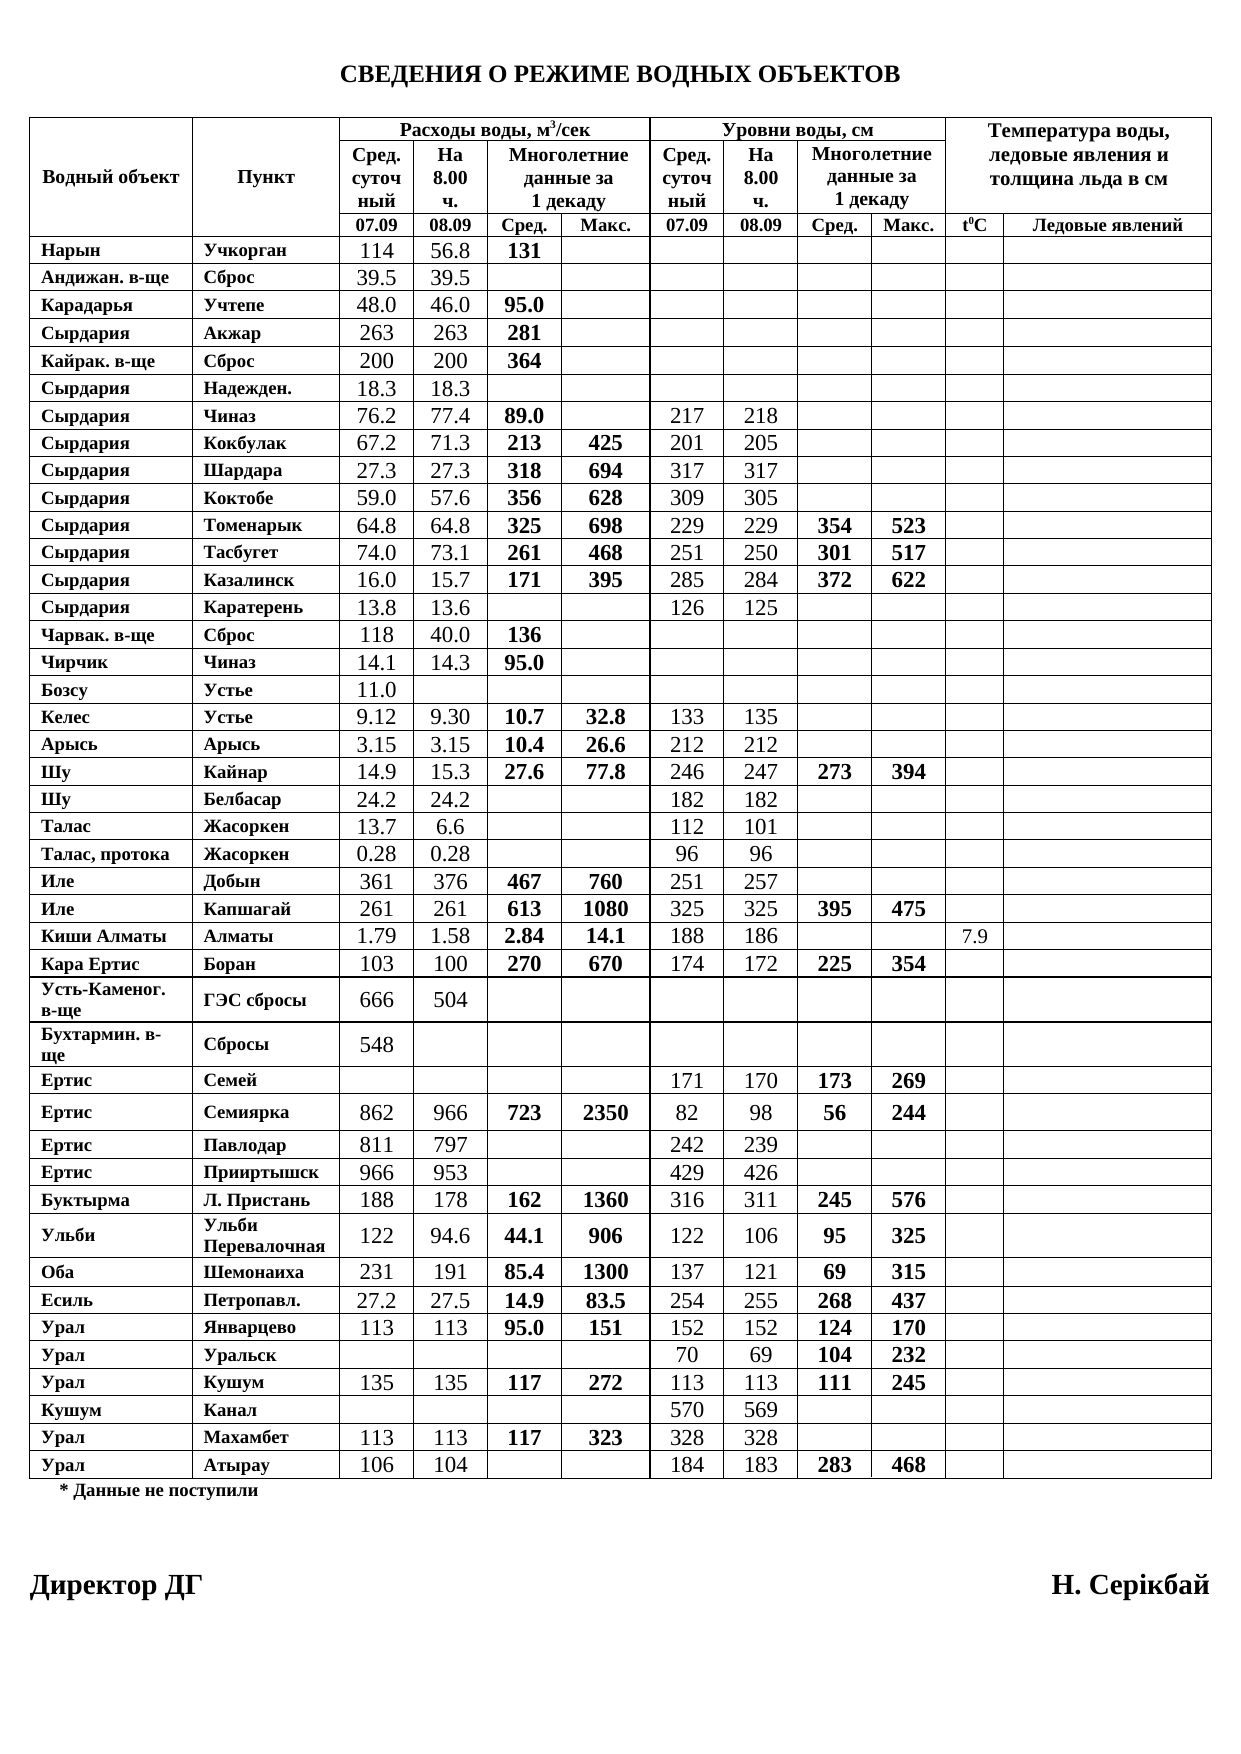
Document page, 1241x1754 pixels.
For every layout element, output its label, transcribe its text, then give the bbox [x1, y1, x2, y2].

table_cell [872, 1023, 945, 1066]
table_cell [946, 758, 1003, 784]
table_cell [872, 319, 945, 346]
table_cell 40.0 [414, 621, 487, 648]
table_cell 77.4 [414, 402, 487, 428]
table_cell 170 [724, 1067, 797, 1093]
table_cell 95.0 [488, 291, 561, 318]
table_cell [488, 1023, 561, 1066]
table_cell [1004, 594, 1211, 620]
table_cell [1004, 950, 1211, 976]
table_cell [488, 1396, 561, 1423]
table_cell [488, 1159, 561, 1185]
table_cell Ульби [30, 1214, 192, 1257]
table_cell [1004, 539, 1211, 565]
table_cell 3.15 [340, 731, 413, 757]
text * Данные не поступили [59, 1479, 1181, 1500]
table_cell 254 [651, 1287, 723, 1313]
table_cell Надежден. [193, 375, 339, 401]
table_cell [946, 291, 1003, 318]
table_cell [1004, 868, 1211, 894]
table_cell [1004, 484, 1211, 511]
table_cell [946, 840, 1003, 867]
table_cell Жасоркен [193, 813, 339, 839]
table_cell [562, 813, 649, 839]
table_cell Иле [30, 895, 192, 922]
table_cell 395 [562, 566, 649, 593]
table_cell 64.8 [414, 512, 487, 538]
table_cell 1080 [562, 895, 649, 922]
table_cell [1004, 1067, 1211, 1093]
table_cell 246 [651, 758, 723, 784]
table_cell 48.0 [340, 291, 413, 318]
table_cell 376 [414, 868, 487, 894]
table_cell 171 [651, 1067, 723, 1093]
table_cell [798, 1424, 871, 1450]
table_cell Сброс [193, 621, 339, 648]
table_cell Ертис [30, 1094, 192, 1130]
table_cell 14.9 [488, 1287, 561, 1313]
table_cell 251 [651, 539, 723, 565]
table_cell 96 [724, 840, 797, 867]
table_cell 32.8 [562, 704, 649, 730]
table_cell [1004, 1287, 1211, 1313]
table_cell Устье [193, 704, 339, 730]
table_cell 613 [488, 895, 561, 922]
table_cell Добын [193, 868, 339, 894]
table_cell [1004, 731, 1211, 757]
table_cell [488, 786, 561, 812]
table_cell [872, 1159, 945, 1185]
table_cell [651, 264, 723, 290]
table_cell 69 [798, 1258, 871, 1286]
table_cell 103 [340, 950, 413, 976]
table_cell [872, 840, 945, 867]
table_cell 182 [724, 786, 797, 812]
table_cell 135 [414, 1369, 487, 1395]
table_cell [946, 1067, 1003, 1093]
table_cell [562, 594, 649, 620]
table_cell 328 [651, 1424, 723, 1450]
table_cell Сред. суточный [651, 141, 723, 213]
text СВЕДЕНИЯ О РЕЖИМЕ ВОДНЫХ ОБЪЕКТОВ [59, 59, 1181, 88]
table_cell [562, 402, 649, 428]
table_cell Урал [30, 1424, 192, 1450]
table_cell Акжар [193, 319, 339, 346]
table_cell 316 [651, 1186, 723, 1212]
table_cell 39.5 [414, 264, 487, 290]
table_cell ГЭС сбросы [193, 978, 339, 1021]
table_cell 106 [340, 1451, 413, 1477]
table_cell [651, 319, 723, 346]
table_cell 07.09 [340, 214, 413, 236]
table_cell 114 [340, 237, 413, 263]
table_cell [946, 375, 1003, 401]
table_cell 56 [798, 1094, 871, 1130]
table_cell Жасоркен [193, 840, 339, 867]
table_cell 13.7 [340, 813, 413, 839]
table_cell [562, 840, 649, 867]
table_cell 96 [651, 840, 723, 867]
table_cell 178 [414, 1186, 487, 1212]
table_cell [414, 1067, 487, 1093]
table_cell 135 [340, 1369, 413, 1395]
table_cell [1004, 978, 1211, 1021]
table_cell 283 [798, 1451, 871, 1477]
table_cell 94.6 [414, 1214, 487, 1257]
table_cell [872, 676, 945, 702]
table_cell [946, 594, 1003, 620]
table_cell [562, 1023, 649, 1066]
table_cell 953 [414, 1159, 487, 1185]
table_cell [1004, 621, 1211, 648]
table_cell [946, 347, 1003, 374]
table_cell [488, 1341, 561, 1368]
table_cell 27.6 [488, 758, 561, 784]
table_cell Ертис [30, 1131, 192, 1158]
table_cell 395 [798, 895, 871, 922]
table_cell Сырдария [30, 319, 192, 346]
table_cell [1004, 786, 1211, 812]
table_cell 59.0 [340, 484, 413, 511]
table_cell [798, 923, 871, 949]
table_cell 354 [872, 950, 945, 976]
table_cell [1004, 676, 1211, 702]
table_cell [798, 649, 871, 675]
table_cell [651, 978, 723, 1021]
table_cell Нарын [30, 237, 192, 263]
table_cell [340, 1341, 413, 1368]
table_cell 122 [651, 1214, 723, 1257]
table_cell [414, 1341, 487, 1368]
table_cell [872, 923, 945, 949]
table_cell [651, 621, 723, 648]
table_cell 628 [562, 484, 649, 511]
table_cell 301 [798, 539, 871, 565]
table_cell 135 [724, 704, 797, 730]
table_cell [798, 594, 871, 620]
table_cell [946, 1369, 1003, 1395]
table_cell Урал [30, 1451, 192, 1477]
table_cell 354 [798, 512, 871, 538]
table_cell [946, 704, 1003, 730]
table_cell [946, 813, 1003, 839]
table_cell 245 [798, 1186, 871, 1212]
table_cell 311 [724, 1186, 797, 1212]
table_cell [946, 950, 1003, 976]
table_cell [798, 264, 871, 290]
table_cell 10.7 [488, 704, 561, 730]
table_cell Талас [30, 813, 192, 839]
table_cell Бухтармин. в-ще [30, 1023, 192, 1066]
table_cell 26.6 [562, 731, 649, 757]
table_cell 98 [724, 1094, 797, 1130]
table_cell 201 [651, 430, 723, 456]
table_cell 71.3 [414, 430, 487, 456]
table_cell Канал [193, 1396, 339, 1423]
table_cell [724, 237, 797, 263]
table_cell [724, 621, 797, 648]
table_cell 966 [340, 1159, 413, 1185]
table_cell 82 [651, 1094, 723, 1130]
table_cell 213 [488, 430, 561, 456]
table_cell 323 [562, 1424, 649, 1450]
table_cell [946, 978, 1003, 1021]
table_cell [798, 731, 871, 757]
table_cell 27.2 [340, 1287, 413, 1313]
table_cell 437 [872, 1287, 945, 1313]
table_cell 173 [798, 1067, 871, 1093]
table_cell 723 [488, 1094, 561, 1130]
table_cell 212 [724, 731, 797, 757]
table_cell 811 [340, 1131, 413, 1158]
table_cell [946, 319, 1003, 346]
table_cell [414, 1396, 487, 1423]
table_cell Уральск [193, 1341, 339, 1368]
table_cell 0.28 [414, 840, 487, 867]
table_cell 125 [724, 594, 797, 620]
table_cell [946, 512, 1003, 538]
table_cell 64.8 [340, 512, 413, 538]
table_cell [562, 375, 649, 401]
table_cell [946, 1023, 1003, 1066]
table_cell 117 [488, 1424, 561, 1450]
table_cell 570 [651, 1396, 723, 1423]
table_cell 74.0 [340, 539, 413, 565]
table_cell 269 [872, 1067, 945, 1093]
table_cell 517 [872, 539, 945, 565]
table_cell [872, 291, 945, 318]
table_cell 205 [724, 430, 797, 456]
table_cell [798, 704, 871, 730]
table_cell 1360 [562, 1186, 649, 1212]
table_cell [946, 430, 1003, 456]
table_cell [562, 649, 649, 675]
table_cell [946, 237, 1003, 263]
table_cell 273 [798, 758, 871, 784]
table_cell 325 [488, 512, 561, 538]
table_cell 188 [340, 1186, 413, 1212]
table_cell [562, 319, 649, 346]
table_cell [798, 840, 871, 867]
table_cell Кушум [30, 1396, 192, 1423]
table_cell [651, 237, 723, 263]
table_cell 245 [872, 1369, 945, 1395]
table_cell 257 [724, 868, 797, 894]
table_cell 18.3 [414, 375, 487, 401]
table_cell [651, 1023, 723, 1066]
table_cell 218 [724, 402, 797, 428]
table_cell 113 [724, 1369, 797, 1395]
table_cell 966 [414, 1094, 487, 1130]
table_cell Сырдария [30, 430, 192, 456]
table_cell 95 [798, 1214, 871, 1257]
table_cell 56.8 [414, 237, 487, 263]
table_cell Арысь [30, 731, 192, 757]
table_cell [1004, 895, 1211, 922]
table_cell 239 [724, 1131, 797, 1158]
table_cell [1004, 1023, 1211, 1066]
table_cell Январцево [193, 1314, 339, 1340]
table_cell [414, 1023, 487, 1066]
table_cell [724, 978, 797, 1021]
table_cell 242 [651, 1131, 723, 1158]
table_cell [872, 1424, 945, 1450]
table_cell [562, 1159, 649, 1185]
table_cell Сбросы [193, 1023, 339, 1066]
table_cell 186 [724, 923, 797, 949]
table_cell [798, 237, 871, 263]
table_cell [872, 457, 945, 483]
table_cell [872, 786, 945, 812]
table_cell [798, 1131, 871, 1158]
table_header Уровни воды, см [651, 118, 945, 140]
table_cell [562, 264, 649, 290]
table_cell [488, 978, 561, 1021]
table_cell Боран [193, 950, 339, 976]
table_cell 7.9 [946, 923, 1003, 949]
table_cell [946, 484, 1003, 511]
table_cell Макс. [562, 214, 649, 236]
table_cell [798, 402, 871, 428]
table_cell 151 [562, 1314, 649, 1340]
table_cell 113 [414, 1424, 487, 1450]
table_cell 0.28 [340, 840, 413, 867]
table_cell [651, 291, 723, 318]
table_cell [798, 621, 871, 648]
table_cell 57.6 [414, 484, 487, 511]
table_cell 83.5 [562, 1287, 649, 1313]
table_cell Сырдария [30, 375, 192, 401]
table_cell Шу [30, 758, 192, 784]
table_cell 67.2 [340, 430, 413, 456]
table_cell Атырау [193, 1451, 339, 1477]
table_cell 122 [340, 1214, 413, 1257]
table_cell Буктырма [30, 1186, 192, 1212]
table_cell Алматы [193, 923, 339, 949]
table_cell [872, 978, 945, 1021]
table_cell Устье [193, 676, 339, 702]
table_cell 69 [724, 1341, 797, 1368]
table_cell 200 [414, 347, 487, 374]
table_cell Урал [30, 1341, 192, 1368]
table_cell Кокбулак [193, 430, 339, 456]
table_cell 172 [724, 950, 797, 976]
table_cell [488, 813, 561, 839]
table_cell 24.2 [414, 786, 487, 812]
table_cell 325 [724, 895, 797, 922]
table_cell [1004, 923, 1211, 949]
table_cell 426 [724, 1159, 797, 1185]
table_cell [872, 1396, 945, 1423]
table_cell 162 [488, 1186, 561, 1212]
table_header Пункт [193, 118, 339, 236]
table_cell 111 [798, 1369, 871, 1395]
table_header Температура воды, ледовые явления и толщина льда в см [946, 118, 1211, 213]
table_cell Казалинск [193, 566, 339, 593]
table_cell [488, 1067, 561, 1093]
table_cell Киши Алматы [30, 923, 192, 949]
table_cell [798, 430, 871, 456]
table_cell Бозсу [30, 676, 192, 702]
table_cell [724, 676, 797, 702]
table_cell 212 [651, 731, 723, 757]
table_cell [946, 264, 1003, 290]
table_cell 152 [651, 1314, 723, 1340]
table_cell 272 [562, 1369, 649, 1395]
table_cell 2350 [562, 1094, 649, 1130]
table_cell 121 [724, 1258, 797, 1286]
table_cell 117 [488, 1369, 561, 1395]
table_cell [562, 291, 649, 318]
table_cell 70 [651, 1341, 723, 1368]
table_cell 07.09 [651, 214, 723, 236]
table_cell [488, 840, 561, 867]
table_cell [724, 1023, 797, 1066]
table_cell Ледовые явлений [1004, 214, 1211, 236]
table_cell [946, 566, 1003, 593]
table_cell [872, 868, 945, 894]
table_cell [488, 264, 561, 290]
table_cell [340, 1067, 413, 1093]
text Директор ДГ Н. Серікбай [29, 1567, 1226, 1601]
table_cell Усть-Каменог. в-ще [30, 978, 192, 1021]
table_cell [651, 676, 723, 702]
table_cell 124 [798, 1314, 871, 1340]
table_cell [798, 676, 871, 702]
table_cell 174 [651, 950, 723, 976]
table_cell [1004, 1424, 1211, 1450]
table_cell 797 [414, 1131, 487, 1158]
table_cell [1004, 1341, 1211, 1368]
table_cell 429 [651, 1159, 723, 1185]
table_cell 760 [562, 868, 649, 894]
table_cell [1004, 512, 1211, 538]
table_cell 250 [724, 539, 797, 565]
table_cell Чиназ [193, 402, 339, 428]
table_cell Шемонаиха [193, 1258, 339, 1286]
table_cell Томенарык [193, 512, 339, 538]
table_cell Тасбугет [193, 539, 339, 565]
table_cell [946, 457, 1003, 483]
table_cell [340, 1396, 413, 1423]
table_cell 118 [340, 621, 413, 648]
table_cell 569 [724, 1396, 797, 1423]
table_cell [946, 1314, 1003, 1340]
table_cell Кайнар [193, 758, 339, 784]
table_cell 13.6 [414, 594, 487, 620]
table_cell Петропавл. [193, 1287, 339, 1313]
table_header Водный объект [30, 118, 192, 236]
table_cell 113 [651, 1369, 723, 1395]
table_cell 18.3 [340, 375, 413, 401]
table_cell Коктобе [193, 484, 339, 511]
table_cell Сред. [798, 214, 871, 236]
table_cell 184 [651, 1451, 723, 1477]
table_cell 263 [414, 319, 487, 346]
table_cell 3.15 [414, 731, 487, 757]
table_cell 14.1 [340, 649, 413, 675]
table_cell [872, 621, 945, 648]
table_cell 548 [340, 1023, 413, 1066]
table_cell [946, 1451, 1003, 1477]
table_cell Талас, протока [30, 840, 192, 867]
table_cell 76.2 [340, 402, 413, 428]
table_cell Шардара [193, 457, 339, 483]
table_cell 309 [651, 484, 723, 511]
table_cell [946, 1214, 1003, 1257]
table_cell 73.1 [414, 539, 487, 565]
table_cell [562, 1341, 649, 1368]
table_cell Л. Пристань [193, 1186, 339, 1212]
table_cell Ульби Перевалочная [193, 1214, 339, 1257]
table_cell 85.4 [488, 1258, 561, 1286]
table_cell 666 [340, 978, 413, 1021]
table_cell 622 [872, 566, 945, 593]
table_cell Сырдария [30, 512, 192, 538]
table_cell Кара Ертис [30, 950, 192, 976]
table_cell 77.8 [562, 758, 649, 784]
table_cell [651, 375, 723, 401]
table_cell 24.2 [340, 786, 413, 812]
table_cell 325 [872, 1214, 945, 1257]
table_cell [798, 1159, 871, 1185]
table_cell 261 [414, 895, 487, 922]
table_cell 270 [488, 950, 561, 976]
table_cell 315 [872, 1258, 945, 1286]
table_cell 188 [651, 923, 723, 949]
table_cell [724, 649, 797, 675]
table_cell Сырдария [30, 457, 192, 483]
table_cell [562, 1067, 649, 1093]
table_cell [798, 484, 871, 511]
table_cell 200 [340, 347, 413, 374]
table_cell [872, 264, 945, 290]
table_cell [488, 375, 561, 401]
table_cell 217 [651, 402, 723, 428]
table_cell [562, 676, 649, 702]
table_cell [1004, 319, 1211, 346]
table_cell 318 [488, 457, 561, 483]
table_cell [562, 621, 649, 648]
table_cell 523 [872, 512, 945, 538]
table_cell [1004, 1186, 1211, 1212]
table_cell 152 [724, 1314, 797, 1340]
table_cell [562, 1396, 649, 1423]
table_cell [1004, 1094, 1211, 1130]
table_cell 698 [562, 512, 649, 538]
table_cell [872, 237, 945, 263]
table_cell 15.7 [414, 566, 487, 593]
table_cell 504 [414, 978, 487, 1021]
table_cell [414, 676, 487, 702]
table_cell [562, 347, 649, 374]
table_cell [724, 375, 797, 401]
table_cell [1004, 704, 1211, 730]
table_cell Сырдария [30, 402, 192, 428]
table_cell 317 [724, 457, 797, 483]
table_header Расходы воды, м3/сек [340, 118, 649, 140]
table_cell 694 [562, 457, 649, 483]
table_cell Павлодар [193, 1131, 339, 1158]
table_cell [946, 731, 1003, 757]
table_cell [872, 375, 945, 401]
table_cell 104 [414, 1451, 487, 1477]
table_cell Многолетние данные за 1 декаду [798, 141, 945, 213]
table_cell [946, 1159, 1003, 1185]
table_cell [946, 1094, 1003, 1130]
table_cell 317 [651, 457, 723, 483]
table_cell 46.0 [414, 291, 487, 318]
table_cell [946, 402, 1003, 428]
table_cell 284 [724, 566, 797, 593]
table_cell [562, 1131, 649, 1158]
table_cell [872, 813, 945, 839]
table_cell 27.3 [340, 457, 413, 483]
table_cell Иле [30, 868, 192, 894]
table_cell Урал [30, 1314, 192, 1340]
table_cell [1004, 1214, 1211, 1257]
table_cell Многолетние данные за 1 декаду [488, 141, 649, 213]
table_cell 44.1 [488, 1214, 561, 1257]
table_cell [724, 264, 797, 290]
table_cell 16.0 [340, 566, 413, 593]
table_cell [946, 1287, 1003, 1313]
table_cell 232 [872, 1341, 945, 1368]
table_cell 1300 [562, 1258, 649, 1286]
table_cell 468 [872, 1451, 945, 1477]
table_cell t0C [946, 214, 1003, 236]
table_cell 670 [562, 950, 649, 976]
table_cell [1004, 1396, 1211, 1423]
table_cell Сырдария [30, 539, 192, 565]
table_cell 906 [562, 1214, 649, 1257]
table_cell 113 [340, 1314, 413, 1340]
table_cell Макс. [872, 214, 945, 236]
table_cell 9.30 [414, 704, 487, 730]
table_cell Каратерень [193, 594, 339, 620]
table_cell 6.6 [414, 813, 487, 839]
table_cell [798, 347, 871, 374]
table_cell [946, 1131, 1003, 1158]
table_cell [1004, 758, 1211, 784]
table_cell [562, 978, 649, 1021]
table_cell Карадарья [30, 291, 192, 318]
table_cell [798, 319, 871, 346]
table_cell 89.0 [488, 402, 561, 428]
table_cell 15.3 [414, 758, 487, 784]
table_cell 261 [488, 539, 561, 565]
table_cell [872, 704, 945, 730]
table_cell [1004, 1131, 1211, 1158]
table_cell [1004, 840, 1211, 867]
table_cell Арысь [193, 731, 339, 757]
table_cell [1004, 402, 1211, 428]
table_cell 263 [340, 319, 413, 346]
table_cell [1004, 457, 1211, 483]
table_cell [872, 594, 945, 620]
table_cell [1004, 264, 1211, 290]
table_cell 9.12 [340, 704, 413, 730]
table_cell [488, 676, 561, 702]
table_cell 475 [872, 895, 945, 922]
table_cell 136 [488, 621, 561, 648]
table_cell [1004, 291, 1211, 318]
table_cell [798, 291, 871, 318]
table_cell 113 [414, 1314, 487, 1340]
table_cell [798, 813, 871, 839]
table_cell 305 [724, 484, 797, 511]
table_cell 328 [724, 1424, 797, 1450]
table_cell 576 [872, 1186, 945, 1212]
table_cell [872, 430, 945, 456]
table_cell Семиярка [193, 1094, 339, 1130]
table_cell [1004, 1451, 1211, 1477]
table_cell Оба [30, 1258, 192, 1286]
table_cell Есиль [30, 1287, 192, 1313]
table_cell [798, 978, 871, 1021]
table_cell Сброс [193, 347, 339, 374]
table_cell 27.3 [414, 457, 487, 483]
table_cell Сред. суточный [340, 141, 413, 213]
table_cell Чиназ [193, 649, 339, 675]
table_cell [651, 347, 723, 374]
table_cell 182 [651, 786, 723, 812]
table_cell Сред. [488, 214, 561, 236]
table_cell [946, 895, 1003, 922]
table_cell 2.84 [488, 923, 561, 949]
table_cell Махамбет [193, 1424, 339, 1450]
table_cell [1004, 813, 1211, 839]
table_cell 229 [724, 512, 797, 538]
table_cell 10.4 [488, 731, 561, 757]
table_cell 425 [562, 430, 649, 456]
table_cell [1004, 1369, 1211, 1395]
table_cell [872, 484, 945, 511]
table_cell [724, 291, 797, 318]
table_cell 100 [414, 950, 487, 976]
table_cell Сырдария [30, 566, 192, 593]
table_cell [946, 1396, 1003, 1423]
table_cell [798, 1396, 871, 1423]
table_cell [946, 1186, 1003, 1212]
table_cell [946, 621, 1003, 648]
table_cell Сырдария [30, 594, 192, 620]
table_cell 170 [872, 1314, 945, 1340]
table_cell 361 [340, 868, 413, 894]
table_cell 191 [414, 1258, 487, 1286]
table_cell На 8.00 ч. [414, 141, 487, 213]
table_cell [946, 1424, 1003, 1450]
table_cell На 8.00 ч. [724, 141, 797, 213]
table_cell [798, 786, 871, 812]
table_cell [872, 347, 945, 374]
table_cell 126 [651, 594, 723, 620]
table_cell Ертис [30, 1067, 192, 1093]
table_cell [1004, 237, 1211, 263]
table_cell 08.09 [414, 214, 487, 236]
table_cell Шу [30, 786, 192, 812]
table_cell [488, 1131, 561, 1158]
table_cell 285 [651, 566, 723, 593]
table_cell [1004, 566, 1211, 593]
table_cell 131 [488, 237, 561, 263]
table_cell 1.79 [340, 923, 413, 949]
table_cell Келес [30, 704, 192, 730]
table_cell Белбасар [193, 786, 339, 812]
table_cell [1004, 649, 1211, 675]
table_cell 133 [651, 704, 723, 730]
table_cell 137 [651, 1258, 723, 1286]
table_cell [872, 731, 945, 757]
table_cell 468 [562, 539, 649, 565]
table_cell [1004, 430, 1211, 456]
table_cell [562, 1451, 649, 1477]
table_cell [946, 539, 1003, 565]
table_cell Учтепе [193, 291, 339, 318]
table_cell 14.3 [414, 649, 487, 675]
table_cell Учкорган [193, 237, 339, 263]
table_cell 171 [488, 566, 561, 593]
table_cell Капшагай [193, 895, 339, 922]
table_cell [946, 676, 1003, 702]
table_cell [946, 1341, 1003, 1368]
table_cell 1.58 [414, 923, 487, 949]
table_cell Сырдария [30, 484, 192, 511]
table_cell [946, 649, 1003, 675]
table_cell 95.0 [488, 649, 561, 675]
table_cell 261 [340, 895, 413, 922]
table_cell 183 [724, 1451, 797, 1477]
table_cell [562, 786, 649, 812]
table_cell [1004, 1258, 1211, 1286]
table_cell Урал [30, 1369, 192, 1395]
table_cell [872, 649, 945, 675]
table_cell 39.5 [340, 264, 413, 290]
table_cell 394 [872, 758, 945, 784]
table_cell [562, 237, 649, 263]
table_cell [724, 347, 797, 374]
table_cell Чирчик [30, 649, 192, 675]
table_cell 225 [798, 950, 871, 976]
table_cell [946, 1258, 1003, 1286]
table_cell [872, 1131, 945, 1158]
table_cell [724, 319, 797, 346]
table_cell [1004, 1159, 1211, 1185]
table_cell Андижан. в-ще [30, 264, 192, 290]
table_cell [798, 375, 871, 401]
table_cell [798, 457, 871, 483]
table_cell Сброс [193, 264, 339, 290]
table_cell 372 [798, 566, 871, 593]
table_cell 244 [872, 1094, 945, 1130]
table_cell 356 [488, 484, 561, 511]
table_cell 14.9 [340, 758, 413, 784]
table_cell [1004, 1314, 1211, 1340]
table_cell 255 [724, 1287, 797, 1313]
table_cell [1004, 375, 1211, 401]
table_cell [798, 1023, 871, 1066]
table_cell [651, 649, 723, 675]
table_cell 229 [651, 512, 723, 538]
table_cell 106 [724, 1214, 797, 1257]
table_cell [872, 402, 945, 428]
table_cell Чарвак. в-ще [30, 621, 192, 648]
table_cell 113 [340, 1424, 413, 1450]
table_cell Кушум [193, 1369, 339, 1395]
table_cell [488, 1451, 561, 1477]
table_cell 11.0 [340, 676, 413, 702]
table_cell [798, 868, 871, 894]
table_cell 268 [798, 1287, 871, 1313]
table_cell 104 [798, 1341, 871, 1368]
table_cell 95.0 [488, 1314, 561, 1340]
table_cell Ертис [30, 1159, 192, 1185]
table_cell 231 [340, 1258, 413, 1286]
table_cell 281 [488, 319, 561, 346]
table_cell 251 [651, 868, 723, 894]
table_cell [1004, 347, 1211, 374]
table_cell Прииртышск [193, 1159, 339, 1185]
table_cell 101 [724, 813, 797, 839]
table_cell 08.09 [724, 214, 797, 236]
table_cell [946, 868, 1003, 894]
table_cell [946, 786, 1003, 812]
table_cell 325 [651, 895, 723, 922]
table_cell [488, 594, 561, 620]
table_cell 247 [724, 758, 797, 784]
table_cell 467 [488, 868, 561, 894]
table_cell 862 [340, 1094, 413, 1130]
table_cell 112 [651, 813, 723, 839]
table_cell 364 [488, 347, 561, 374]
table_cell Семей [193, 1067, 339, 1093]
table_cell Кайрак. в-ще [30, 347, 192, 374]
table_cell 14.1 [562, 923, 649, 949]
table_cell 13.8 [340, 594, 413, 620]
table_cell 27.5 [414, 1287, 487, 1313]
